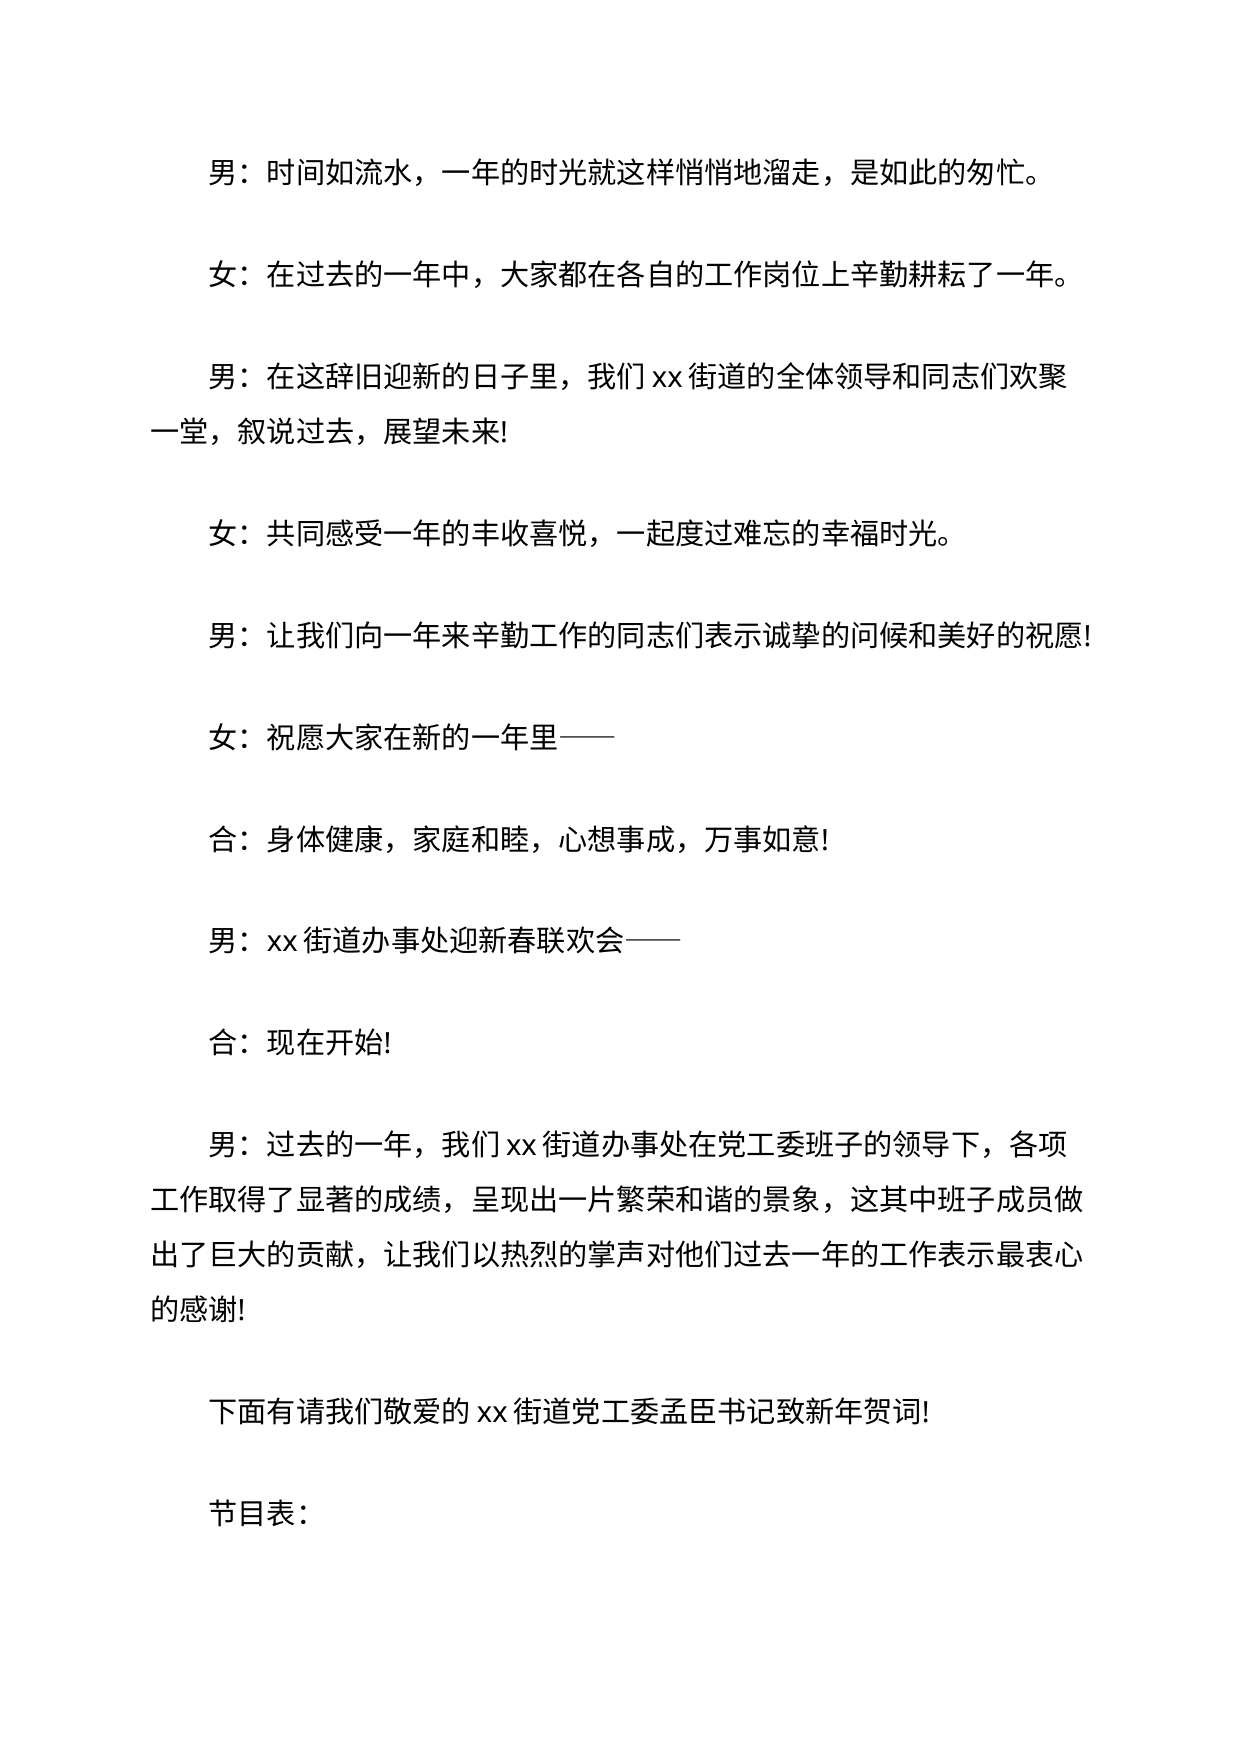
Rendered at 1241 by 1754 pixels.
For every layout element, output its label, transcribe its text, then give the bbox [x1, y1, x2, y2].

text 下面有请我们敬爱的xx街道党工委孟臣书记致新年贺词! [150, 1389, 1090, 1431]
text 合：身体健康，家庭和睦，心想事成，万事如意! [150, 816, 1090, 858]
text 男：时间如流水，一年的时光就这样悄悄地溜走，是如此的匆忙。 [150, 150, 1090, 192]
text 男：在这辞旧迎新的日子里，我们xx街道的全体领导和同志们欢聚一堂，叙说过去，展望未来! [150, 353, 1090, 451]
text 合：现在开始! [150, 1020, 1090, 1062]
text 男：xx街道办事处迎新春联欢会—— [150, 918, 1090, 960]
text 女：共同感受一年的丰收喜悦，一起度过难忘的幸福时光。 [150, 511, 1090, 553]
text 节目表： [150, 1491, 1090, 1533]
text 女：祝愿大家在新的一年里—— [150, 714, 1090, 757]
text 男：过去的一年，我们xx街道办事处在党工委班子的领导下，各项工作取得了显著的成绩，呈现出一片繁荣和谐的景象，这其中班子成员做出了巨大的贡献，让我们以热烈的掌声对他们过去一年的工作表示最衷心的感谢! [150, 1122, 1090, 1329]
text 女：在过去的一年中，大家都在各自的工作岗位上辛勤耕耘了一年。 [150, 252, 1090, 294]
text 男：让我们向一年来辛勤工作的同志们表示诚挚的问候和美好的祝愿! [150, 612, 1090, 655]
